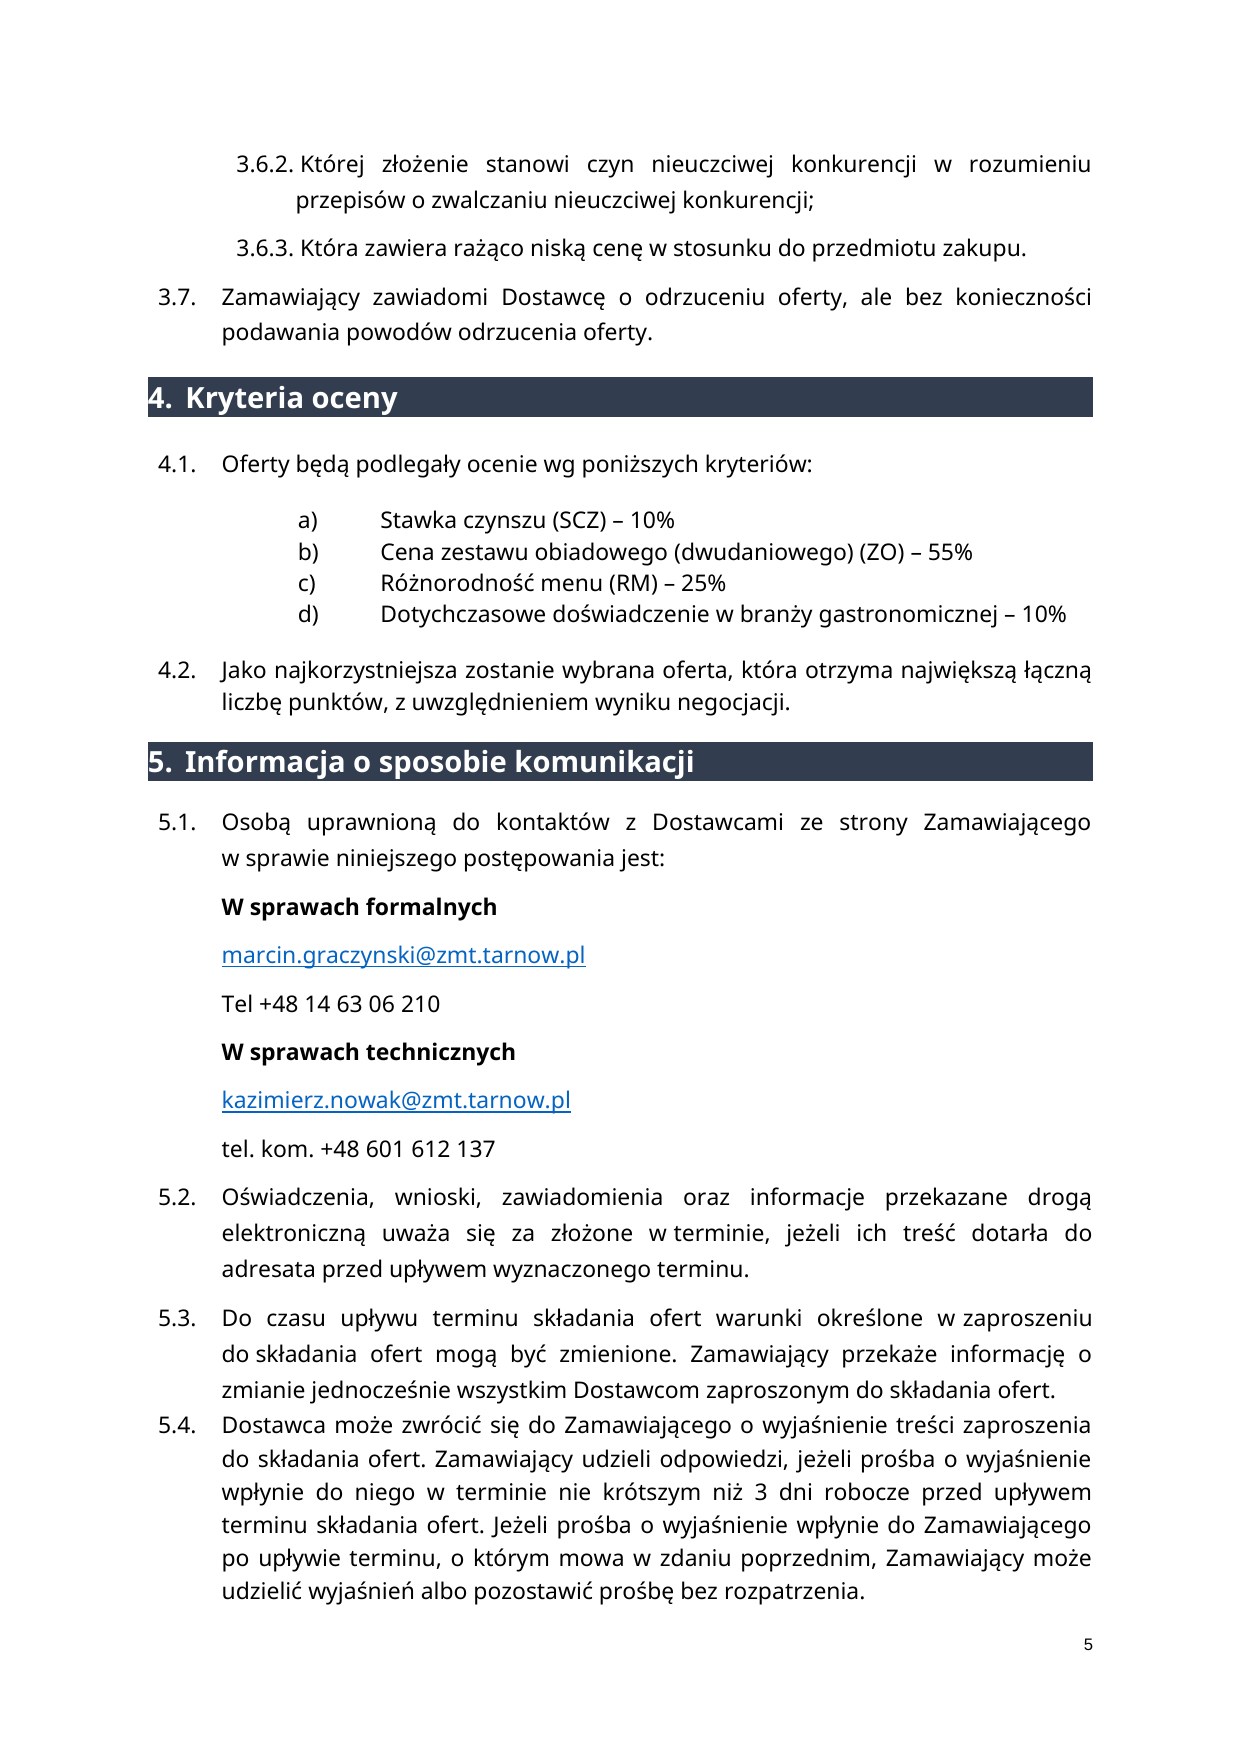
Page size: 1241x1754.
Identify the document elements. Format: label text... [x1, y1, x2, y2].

text W sprawach technicznych [148, 1036, 1093, 1067]
list Jako najkorzystniejsza zostanie wybrana oferta, która otrzyma największą łączną liczbę punktów, z uwzględnieniem wyniku negocjacji. [177, 654, 1093, 717]
text kazimierz.nowak@zmt.tarnow.pl [221, 1084, 1093, 1116]
list Kryteria oceny [148, 377, 1093, 417]
list Informacja o sposobie komunikacji [148, 742, 1093, 781]
list Stawka czynszu (SCZ) – 10% [298, 504, 1093, 535]
list Której złożenie stanowi czyn nieuczciwej konkurencji w rozumieniu przepisów o zwalczaniu nieuczciwej konkurencji; [236, 148, 1093, 215]
list Dostawca może zwrócić się do Zamawiającego o wyjaśnienie treści zaproszenia do składania ofert. Zamawiający udzieli odpowiedzi, jeżeli prośba o wyjaśnienie wpłynie do niego w terminie nie krótszym niż 3 dni robocze przed upływem terminu składania ofert. Jeżeli prośba o wyjaśnienie wpłynie do Zamawiającego po upływie terminu, o którym mowa w zdaniu poprzednim, Zamawiający może udzielić wyjaśnień albo pozostawić prośbę bez rozpatrzenia. [177, 1409, 1093, 1606]
list Oferty będą podlegały ocenie wg poniższych kryteriów: [177, 448, 1093, 479]
list Oświadczenia, wnioski, zawiadomienia oraz informacje przekazane drogą elektroniczną uważa się za złożone w terminie, jeżeli ich treść dotarła do adresata przed upływem wyznaczonego terminu. [177, 1181, 1093, 1284]
list Zamawiający zawiadomi Dostawcę o odrzuceniu oferty, ale bez konieczności podawania powodów odrzucenia oferty. [177, 280, 1093, 348]
list Do czasu upływu terminu składania ofert warunki określone w zaproszeniu do składania ofert mogą być zmienione. Zamawiający przekaże informację o zmianie jednocześnie wszystkim Dostawcom zaproszonym do składania ofert. [177, 1302, 1093, 1405]
text Tel +48 14 63 06 210 [221, 988, 1093, 1019]
list Cena zestawu obiadowego (dwudaniowego) (ZO) – 55% [298, 535, 1093, 567]
list Która zawiera rażąco niską cenę w stosunku do przedmiotu zakupu. [236, 232, 1093, 263]
text W sprawach formalnych [221, 891, 1093, 922]
list Dotychczasowe doświadczenie w branży gastronomicznej – 10% [298, 598, 1093, 629]
text marcin.graczynski@zmt.tarnow.pl [221, 939, 1093, 970]
list Osobą uprawnioną do kontaktów z Dostawcami ze strony Zamawiającego w sprawie niniejszego postępowania jest: [177, 806, 1093, 873]
text tel. kom. +48 601 612 137 [221, 1133, 1093, 1164]
list Różnorodność menu (RM) – 25% [298, 567, 1093, 598]
